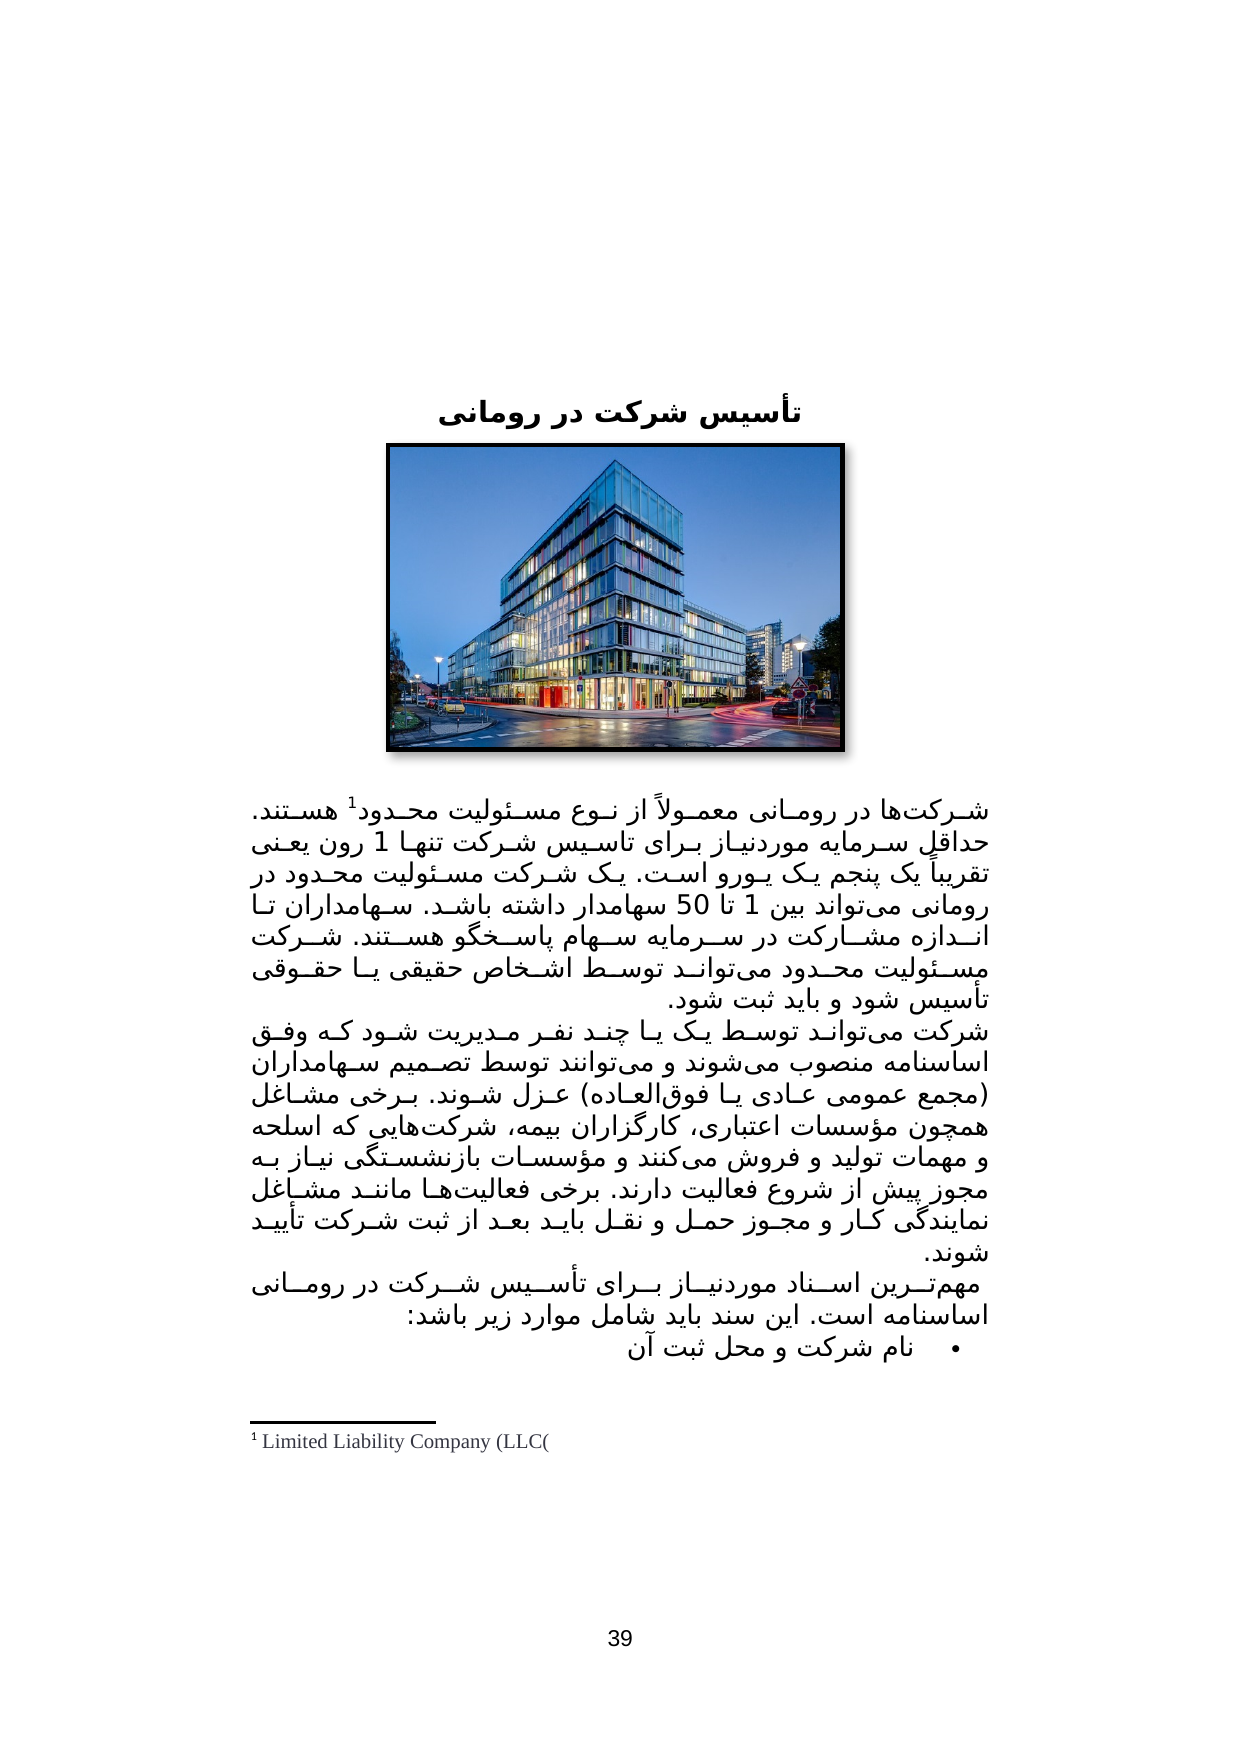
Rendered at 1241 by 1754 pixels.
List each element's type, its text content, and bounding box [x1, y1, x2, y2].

text مهم‌ترین اسناد موردنیاز برای تأسیس شرکت در رومانی اساسنامه است. این سند باید شامل موارد زیر باشد: [251, 1268, 990, 1331]
picture [390, 447, 840, 747]
list نام شرکت و محل ثبت آن [251, 1331, 952, 1362]
subtitle تأسیس شرکت در رومانی [251, 396, 990, 430]
text شرکت می‌تواند توسط یک یا چند نفر مدیریت شود که وفق اساسنامه منصوب می‌شوند و می‌توانند توسط تصمیم سهامداران (مجمع عمومی عادی یا فوق‌العاده) عزل شوند. برخی مشاغل همچون مؤسسات اعتباری، کارگزاران بیمه، شرکت‌هایی که اسلحه و مهمات تولید و فروش می‌کنند و مؤسسات بازنشستگی نیاز به مجوز پیش از شروع فعالیت دارند. برخی فعالیت‌ها مانند مشاغل نمایندگی کار و مجوز حمل و نقل باید بعد از ثبت شرکت تأیید شوند. [251, 1015, 990, 1268]
text شرکت‌ها در رومانی معمولاً از نوع مسئولیت محدود هستند. حداقل سرمایه موردنیاز برای تاسیس شرکت تنها 1 رون یعنی تقریباً یک پنجم یک یورو است. یک شرکت مسئولیت محدود در رومانی می‌تواند بین 1 تا 50 سهامدار داشته باشد. سهامداران تا اندازه مشارکت در سرمایه سهام پاسخگو هستند. شرکت مسئولیت محدود می‌تواند توسط اشخاص حقیقی یا حقوقی تأسیس شود و باید ثبت شود. [251, 794, 990, 1015]
